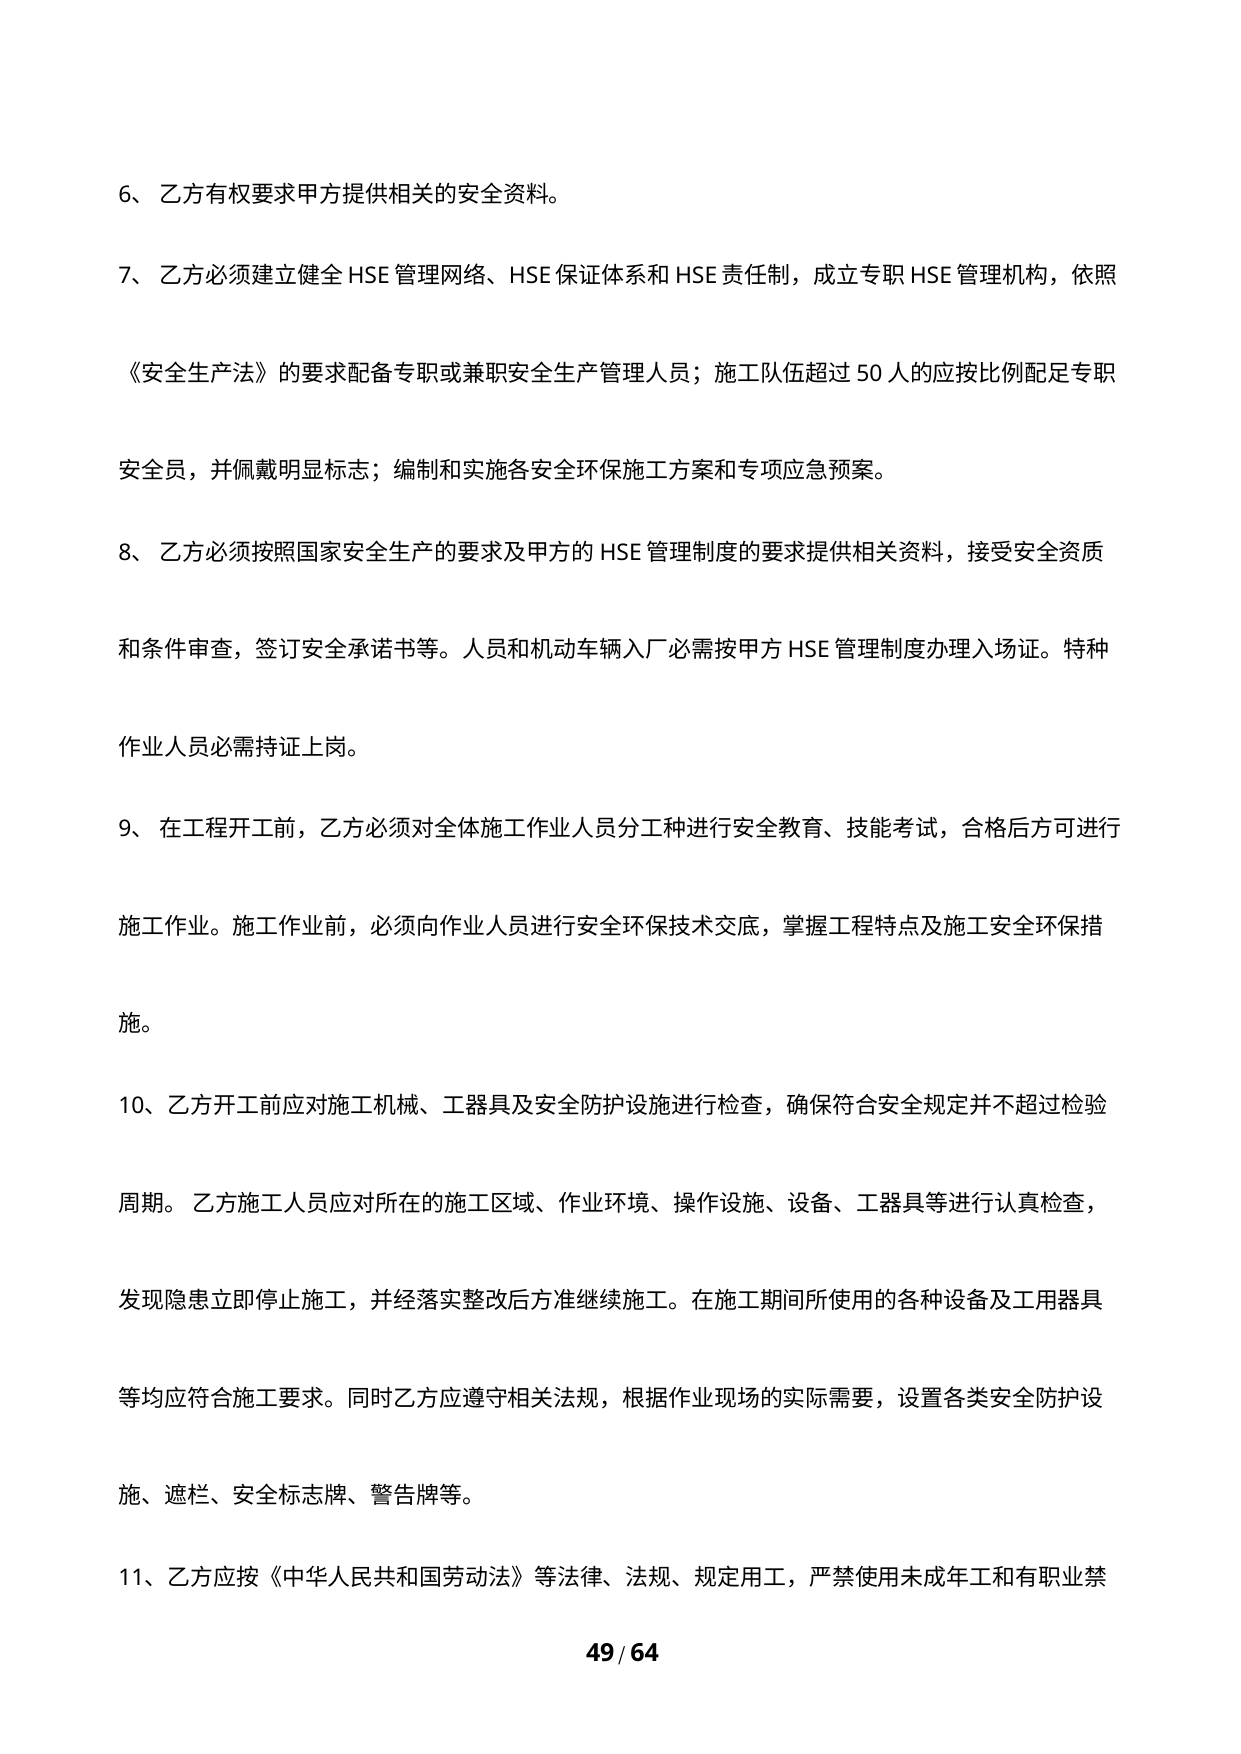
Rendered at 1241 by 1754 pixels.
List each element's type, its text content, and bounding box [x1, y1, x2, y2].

text 9、 在工程开工前，乙方必须对全体施工作业人员分工种进行安全教育、技能考试，合格后方可进行施工作业。施工作业前，必须向作业人员进行安全环保技术交底，掌握工程特点及施工安全环保措施。 [118, 794, 1122, 1054]
text 6、 乙方有权要求甲方提供相关的安全资料。 [118, 160, 1122, 225]
text 7、 乙方必须建立健全HSE管理网络、HSE保证体系和HSE责任制，成立专职HSE管理机构，依照《安全生产法》的要求配备专职或兼职安全生产管理人员；施工队伍超过50人的应按比例配足专职安全员，并佩戴明显标志；编制和实施各安全环保施工方案和专项应急预案。 [118, 241, 1122, 501]
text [118, 1543, 1122, 1608]
text 10、乙方开工前应对施工机械、工器具及安全防护设施进行检查，确保符合安全规定并不超过检验周期。 乙方施工人员应对所在的施工区域、作业环境、操作设施、设备、工器具等进行认真检查，发现隐患立即停止施工，并经落实整改后方准继续施工。在施工期间所使用的各种设备及工用器具等均应符合施工要求。同时乙方应遵守相关法规，根据作业现场的实际需要，设置各类安全防护设施、遮栏、安全标志牌、警告牌等。 [118, 1071, 1122, 1526]
text 8、 乙方必须按照国家安全生产的要求及甲方的HSE管理制度的要求提供相关资料，接受安全资质和条件审查，签订安全承诺书等。人员和机动车辆入厂必需按甲方HSE管理制度办理入场证。特种作业人员必需持证上岗。 [118, 518, 1122, 778]
